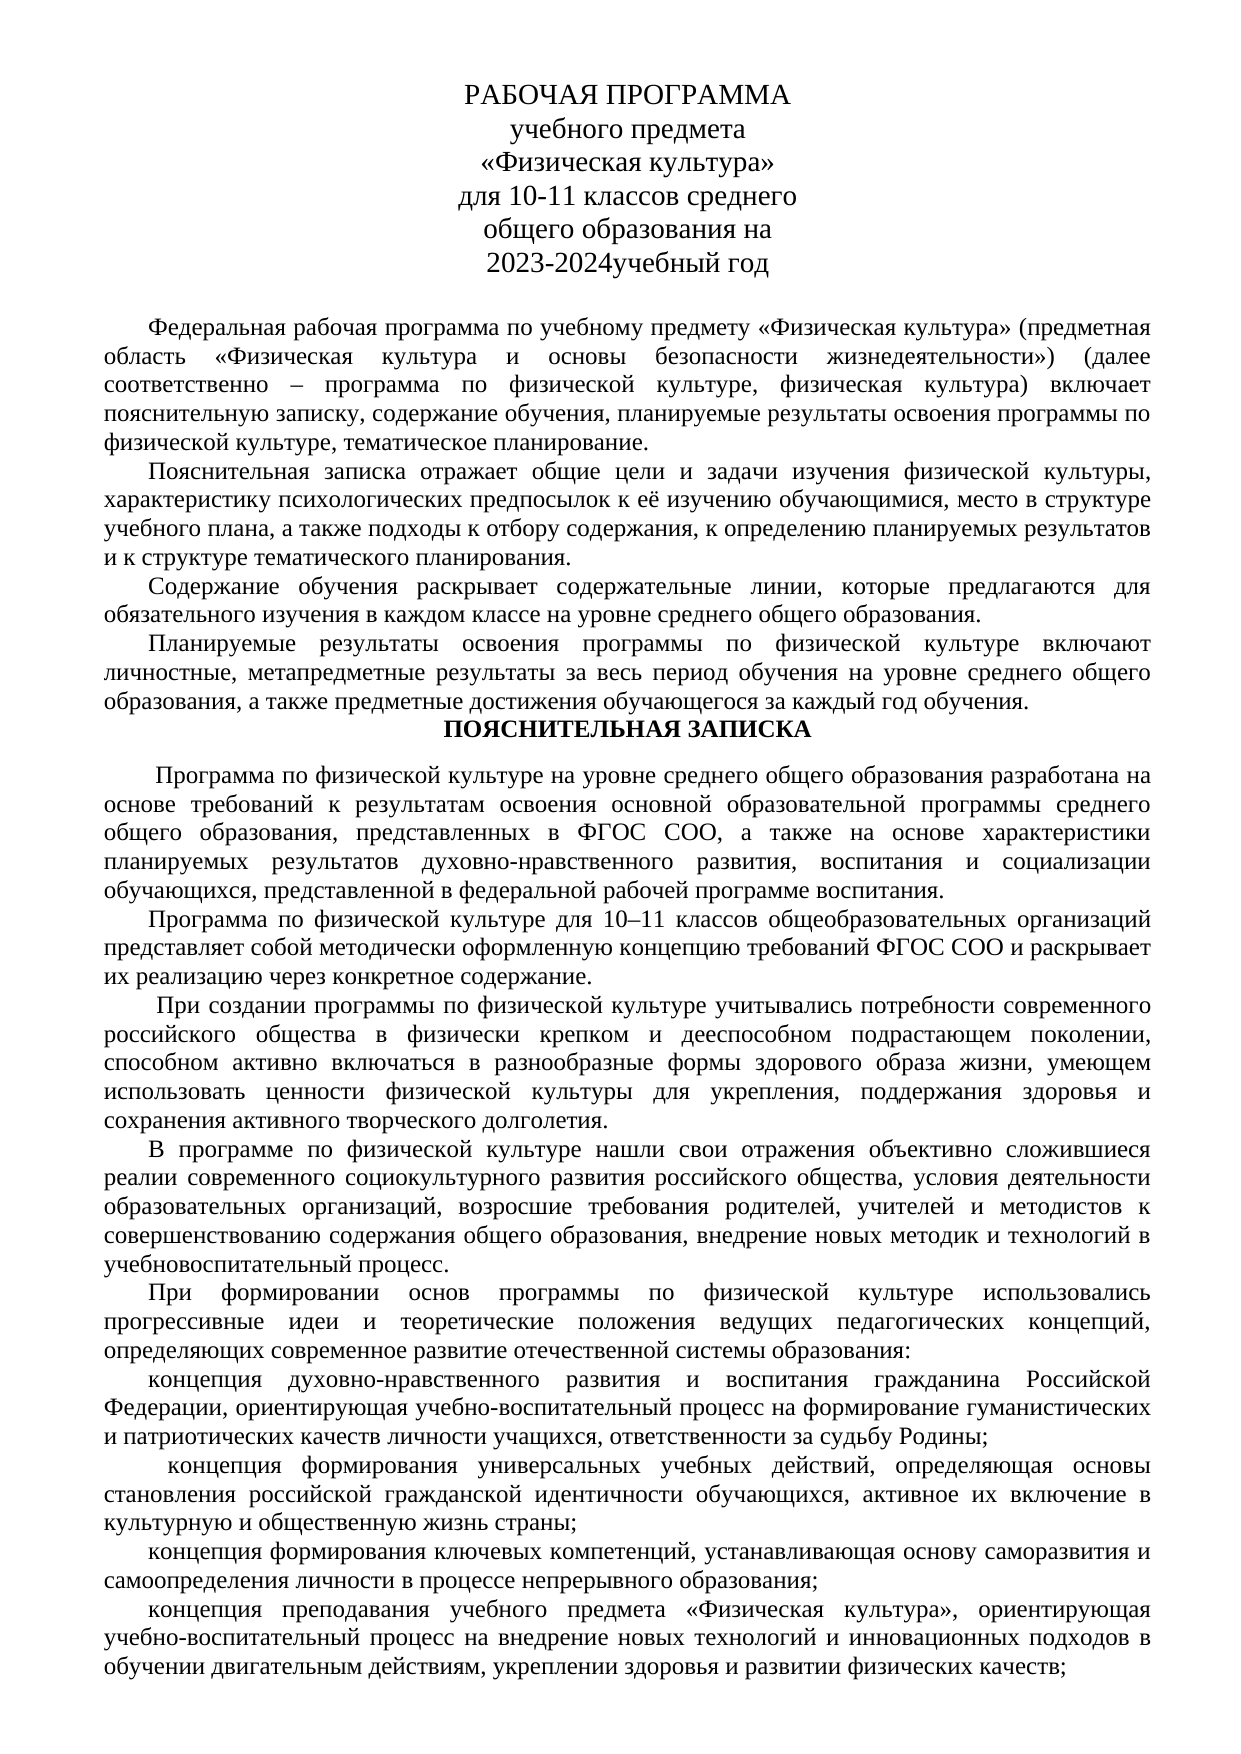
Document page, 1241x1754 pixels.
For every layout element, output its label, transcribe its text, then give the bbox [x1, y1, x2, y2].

text 2023-2024учебный год [103, 245, 1152, 278]
text концепция формирования универсальных учебных действий, определяющая основы становления российской гражданской идентичности обучающихся, активное их включение в культурную и общественную жизнь страны; [103, 1450, 1152, 1536]
text В программе по физической культуре нашли свои отражения объективно сложившиеся реалии современного социокультурного развития российского общества, условия деятельности образовательных организаций, возросшие требования родителей, учителей и методистов к совершенствованию содержания общего образования, внедрение новых методик и технологий в учебновоспитательный процесс. [103, 1134, 1152, 1277]
text РАБОЧАЯ ПРОГРАММА [103, 77, 1152, 111]
text общего образования на [103, 211, 1152, 245]
text Федеральная рабочая программа по учебному предмету «Физическая культура» (предметная область «Физическая культура и основы безопасности жизнедеятельности») (далее соответственно – программа по физической культуре, физическая культура) включает пояснительную записку, содержание обучения, планируемые результаты освоения программы по физической культуре, тематическое планирование. [103, 312, 1152, 456]
text Пояснительная записка отражает общие цели и задачи изучения физической культуры, характеристику психологических предпосылок к её изучению обучающимися, место в структуре учебного плана, а также подходы к отбору содержания, к определению планируемых результатов и к структуре тематического планирования. [103, 456, 1152, 571]
text Планируемые результаты освоения программы по физической культуре включают личностные, метапредметные результаты за весь период обучения на уровне среднего общего образования, а также предметные достижения обучающегося за каждый год обучения. [103, 628, 1152, 714]
text «Физическая культура» [103, 144, 1152, 178]
text ПОЯСНИТЕЛЬНАЯ ЗАПИСКА [103, 714, 1152, 743]
text При формировании основ программы по физической культуре использовались прогрессивные идеи и теоретические положения ведущих педагогических концепций, определяющих современное развитие отечественной системы образования: [103, 1277, 1152, 1364]
text Программа по физической культуре на уровне среднего общего образования разработана на основе требований к результатам освоения основной образовательной программы среднего общего образования, представленных в ФГОС СОО, а также на основе характеристики планируемых результатов духовно-нравственного развития, воспитания и социализации обучающихся, представленной в федеральной рабочей программе воспитания. [103, 760, 1152, 904]
text Программа по физической культуре для 10–11 классов общеобразовательных организаций представляет собой методически оформленную концепцию требований ФГОС СОО и раскрывает их реализацию через конкретное содержание. [103, 904, 1152, 990]
text При создании программы по физической культуре учитывались потребности современного российского общества в физически крепком и дееспособном подрастающем поколении, способном активно включаться в разнообразные формы здорового образа жизни, умеющем использовать ценности физической культуры для укрепления, поддержания здоровья и сохранения активного творческого долголетия. [103, 990, 1152, 1134]
text концепция духовно-нравственного развития и воспитания гражданина Российской Федерации, ориентирующая учебно-воспитательный процесс на формирование гуманистических и патриотических качеств личности учащихся, ответственности за судьбу Родины; [103, 1364, 1152, 1450]
text для 10-11 классов среднего [103, 178, 1152, 211]
text Содержание обучения раскрывает содержательные линии, которые предлагаются для обязательного изучения в каждом классе на уровне среднего общего образования. [103, 571, 1152, 628]
text учебного предмета [103, 111, 1152, 144]
text концепция преподавания учебного предмета «Физическая культура», ориентирующая учебно-воспитательный процесс на внедрение новых технологий и инновационных подходов в обучении двигательным действиям, укреплении здоровья и развитии физических качеств; [103, 1594, 1152, 1680]
text концепция формирования ключевых компетенций, устанавливающая основу саморазвития и самоопределения личности в процессе непрерывного образования; [103, 1536, 1152, 1594]
